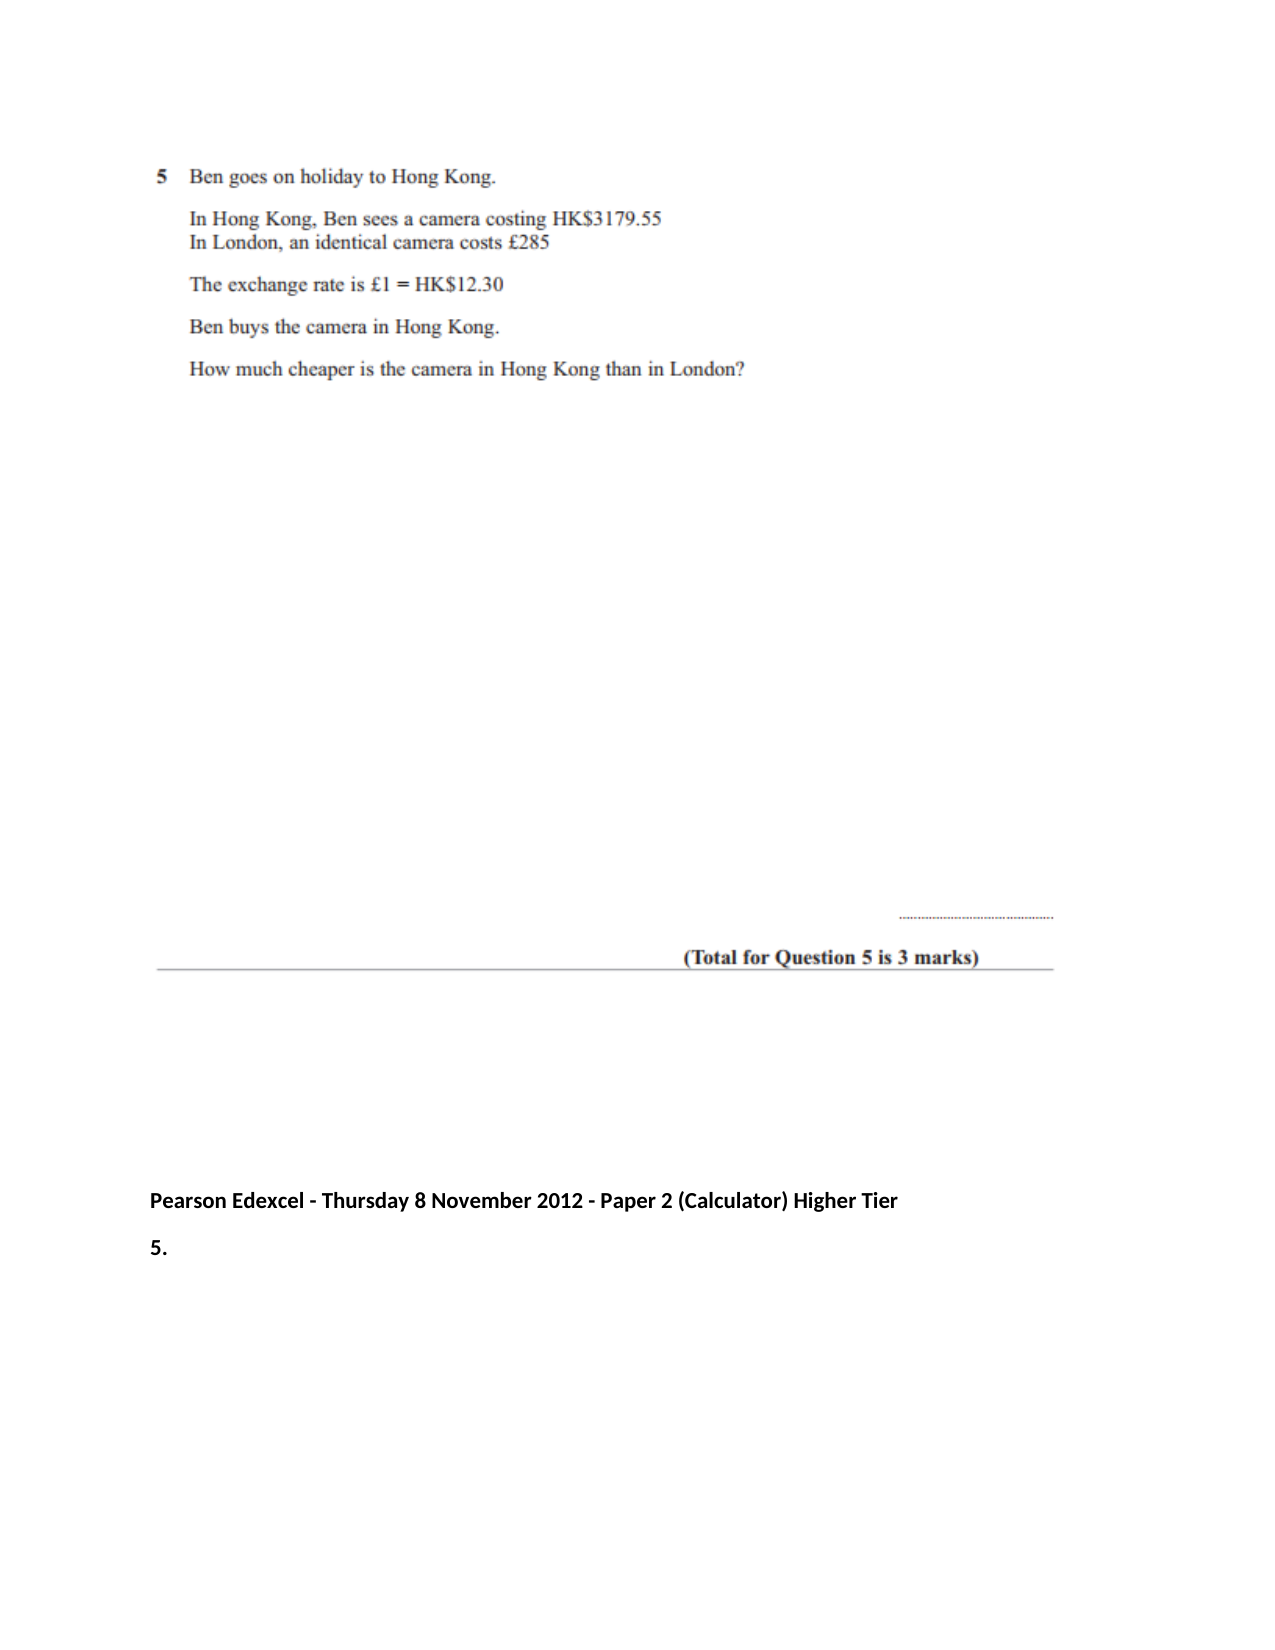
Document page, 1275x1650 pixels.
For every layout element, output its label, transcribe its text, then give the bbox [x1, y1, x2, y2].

text Pearson Edexcel - Thursday 8 November 2012 - Paper 2 (Calculator) Higher Tier [150, 1186, 1125, 1214]
text 5. [150, 1233, 1125, 1261]
picture [150, 150, 1058, 980]
